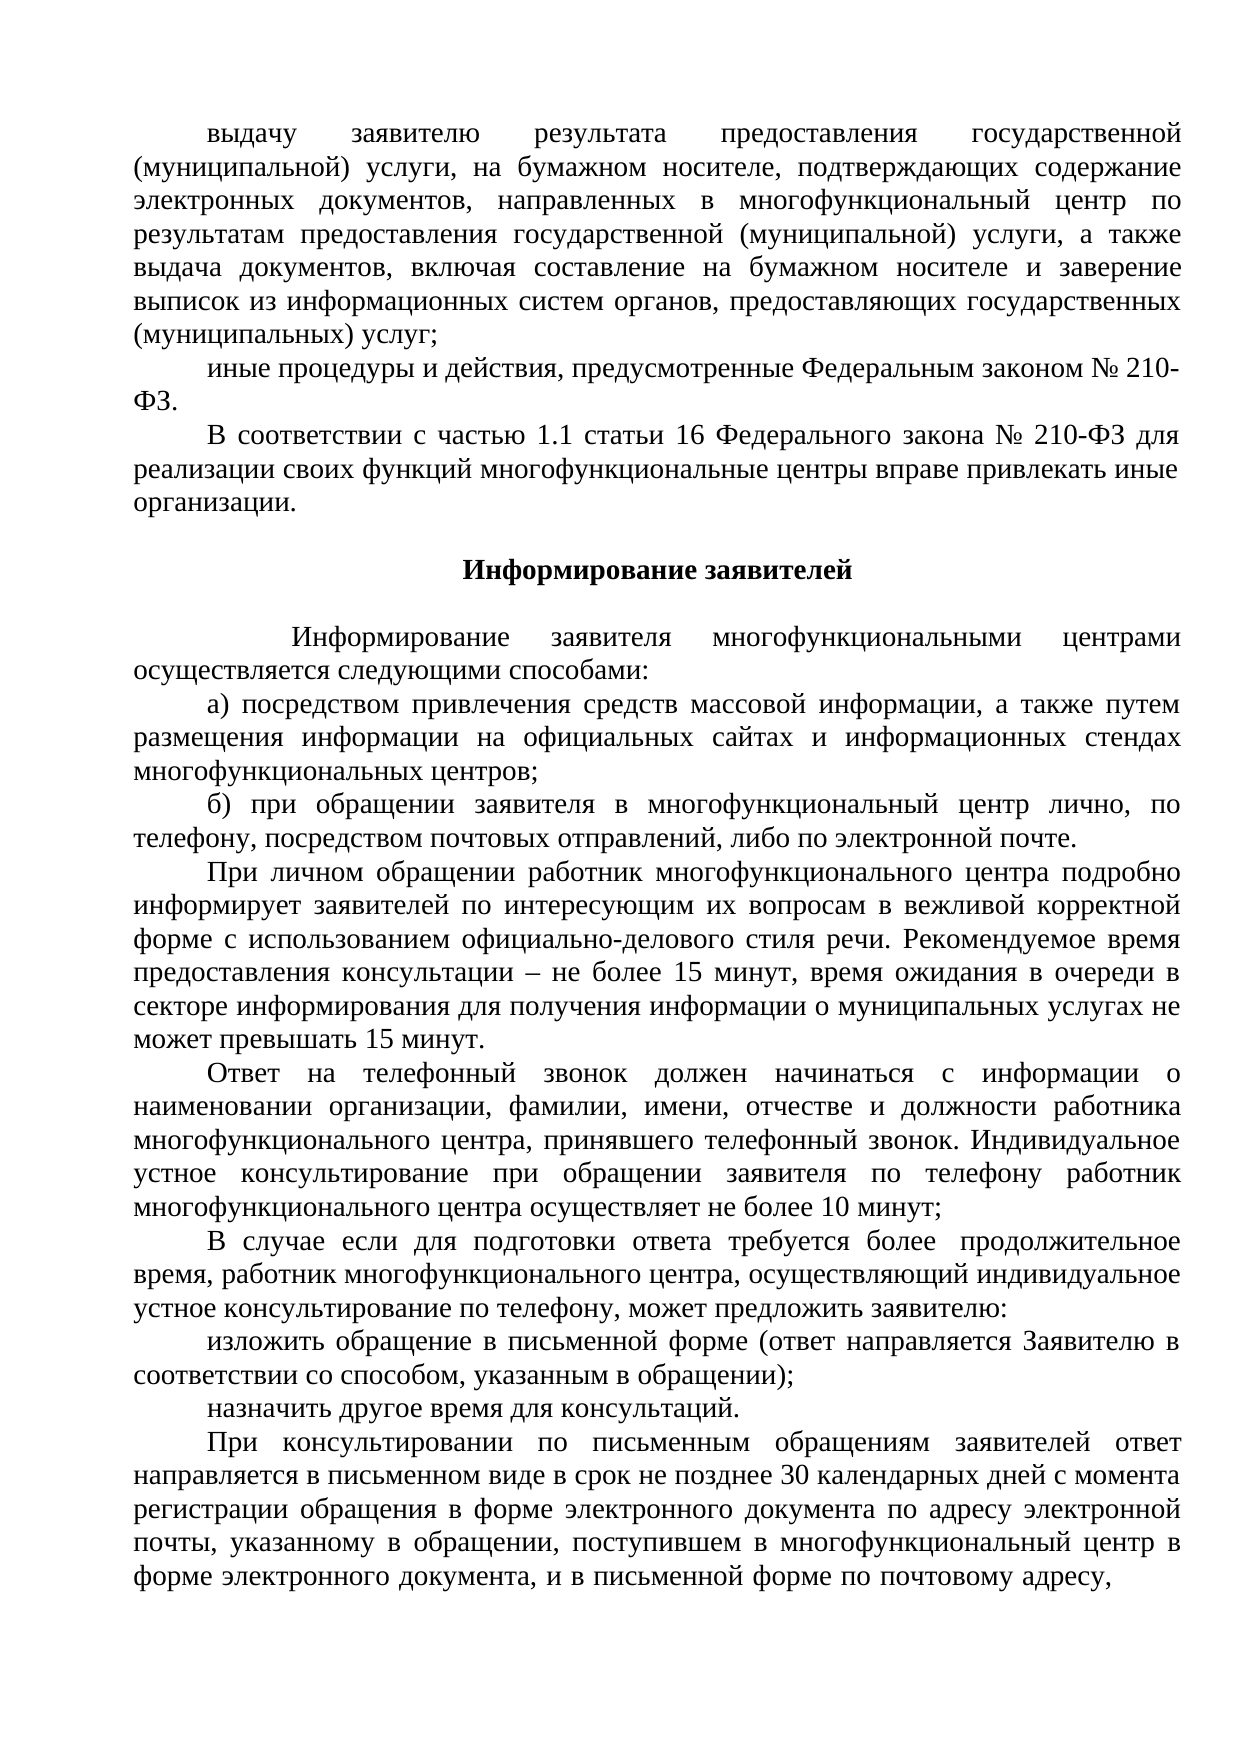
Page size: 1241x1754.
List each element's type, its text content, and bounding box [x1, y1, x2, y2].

text При консультировании по письменным обращениям заявителей ответ направляется в письменном виде в срок не позднее 30 календарных дней с момента регистрации обращения в форме электронного документа по адресу электронной почты, указанному в обращении, поступившем в многофункциональный центр в форме электронного документа, и в письменной форме по почтовому адресу, [133, 1424, 1182, 1592]
text изложить обращение в письменной форме (ответ направляется Заявителю в соответствии со способом, указанным в обращении); [133, 1323, 1181, 1390]
text При личном обращении работник многофункционального центра подробно информирует заявителей по интересующим их вопросам в вежливой корректной форме с использованием официально-делового стиля речи. Рекомендуемое время предоставления консультации – не более 15 минут, время ожидания в очереди в секторе информирования для получения информации о муниципальных услугах не может превышать 15 минут. [133, 854, 1182, 1055]
text выдачу заявителю результата предоставления государственной (муниципальной) услуги, на бумажном носителе, подтверждающих содержание электронных документов, направленных в многофункциональный центр по результатам предоставления государственной (муниципальной) услуги, а также выдача документов, включая составление на бумажном носителе и заверение выписок из информационных систем органов, предоставляющих государственных (муниципальных) услуг; [133, 115, 1182, 350]
text ФЗ. [133, 384, 178, 417]
text а) посредством привлечения средств массовой информации, а также путем размещения информации на официальных сайтах и информационных стендах многофункциональных центров; [133, 686, 1181, 787]
list Информирование заявителя многофункциональными центрами осуществляется следующими способами: [133, 619, 1181, 686]
text Ответ на телефонный звонок должен начинаться с информации о наименовании организации, фамилии, имени, отчестве и должности работника многофункционального центра, принявшего телефонный звонок. Индивидуальное устное консультирование при обращении заявителя по телефону работник многофункционального центра осуществляет не более 10 минут; [133, 1055, 1181, 1223]
text В соответствии с частью 1.1 статьи 16 Федерального закона № 210-ФЗ для [207, 417, 1205, 451]
text б) при обращении заявителя в многофункциональный центр лично, по телефону, посредством почтовых отправлений, либо по электронной почте. [133, 787, 1181, 854]
text В случае если для подготовки ответа требуется более продолжительное время, работник многофункционального центра, осуществляющий индивидуальное устное консультирование по телефону, может предложить заявителю: [133, 1223, 1182, 1323]
text назначить другое время для консультаций. [207, 1390, 1205, 1424]
text реализации своих функций многофункциональные центры вправе привлекать иные организации. [133, 451, 1205, 518]
subtitle Информирование заявителей [139, 552, 1176, 586]
text иные процедуры и действия, предусмотренные Федеральным законом № 210- [207, 350, 1205, 384]
